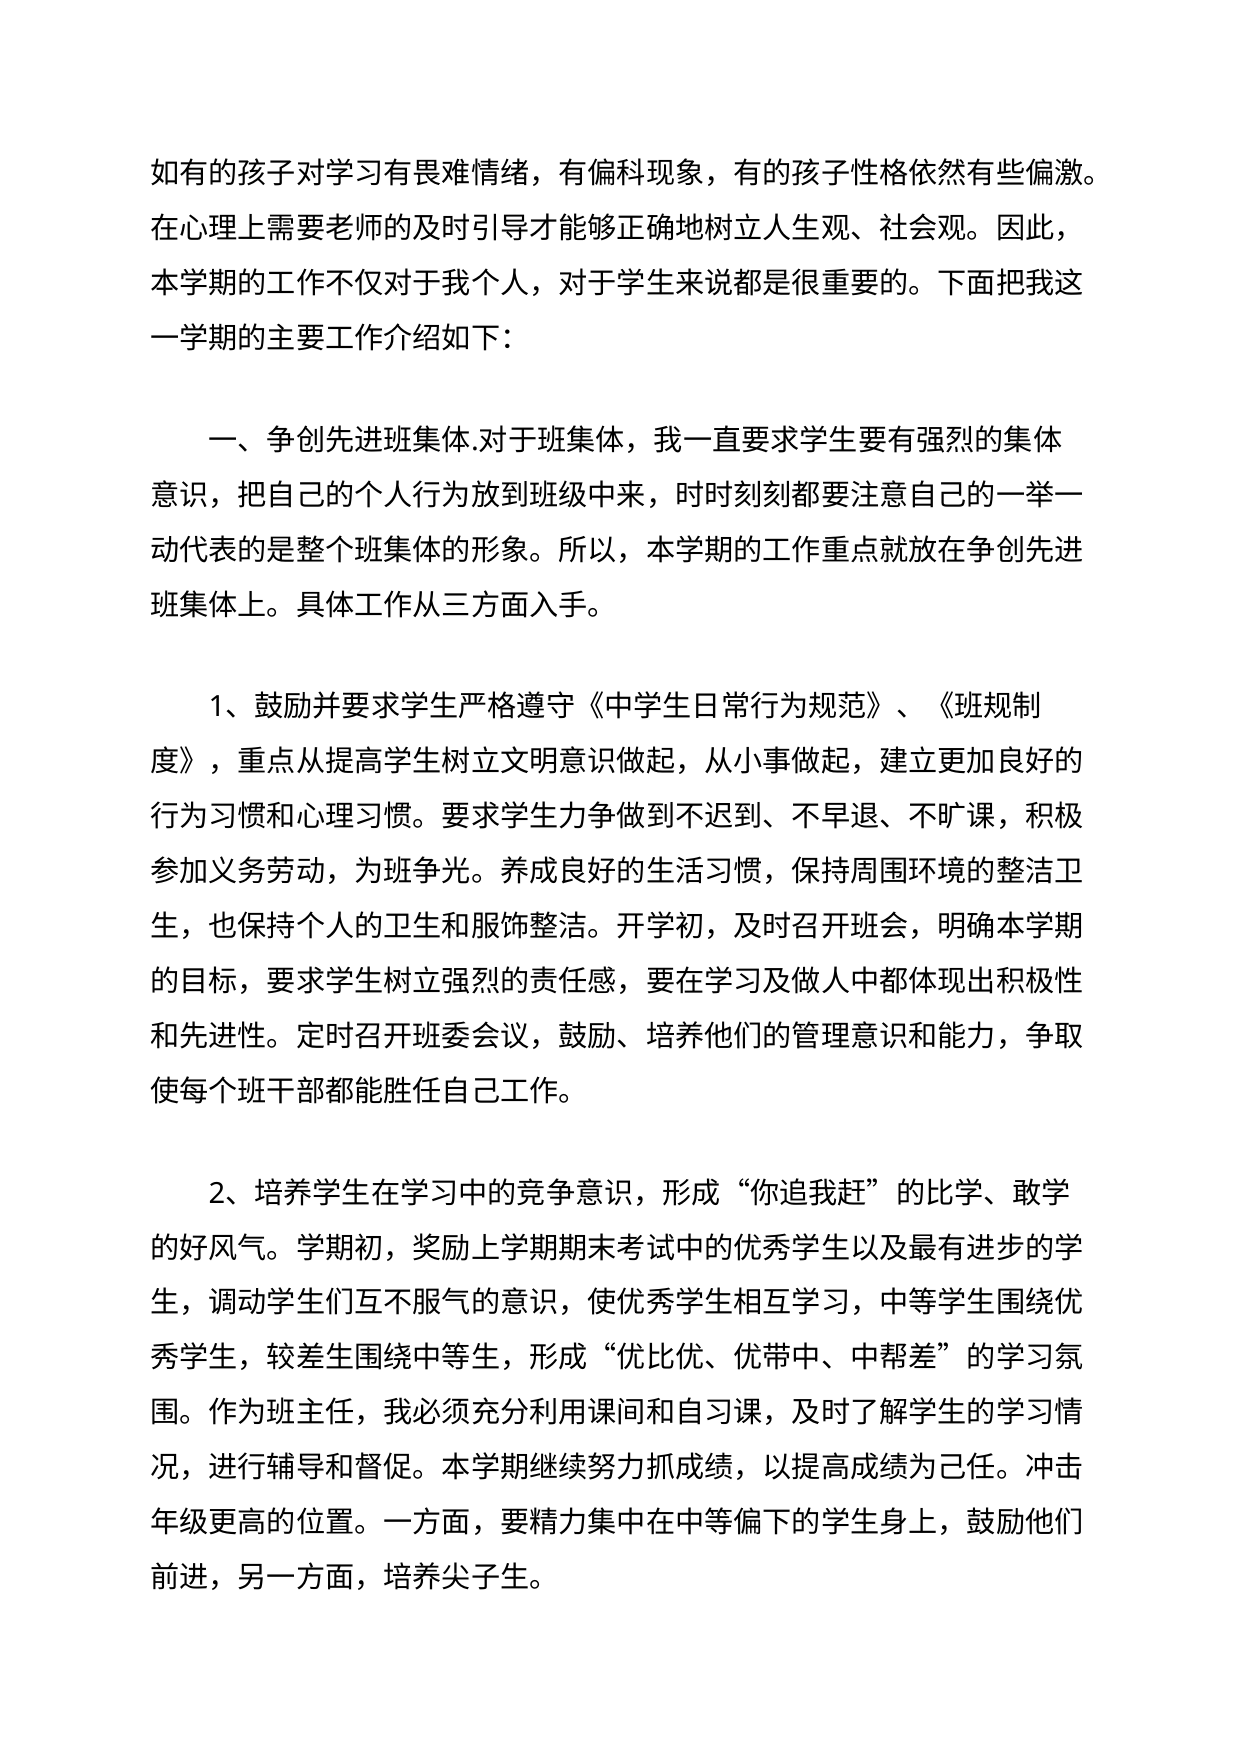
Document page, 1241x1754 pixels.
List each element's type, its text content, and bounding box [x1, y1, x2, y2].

text 一、争创先进班集体.对于班集体，我一直要求学生要有强烈的集体意识，把自己的个人行为放到班级中来，时时刻刻都要注意自己的一举一动代表的是整个班集体的形象。所以，本学期的工作重点就放在争创先进班集体上。具体工作从三方面入手。 [150, 416, 1090, 623]
text 2、培养学生在学习中的竞争意识，形成“你追我赶”的比学、敢学的好风气。学期初，奖励上学期期末考试中的优秀学生以及最有进步的学生，调动学生们互不服气的意识，使优秀学生相互学习，中等学生围绕优秀学生，较差生围绕中等生，形成“优比优、优带中、中帮差”的学习氛围。作为班主任，我必须充分利用课间和自习课，及时了解学生的学习情况，进行辅导和督促。本学期继续努力抓成绩，以提高成绩为己任。冲击年级更高的位置。一方面，要精力集中在中等偏下的学生身上，鼓励他们前进，另一方面，培养尖子生。 [150, 1169, 1090, 1596]
text 1、鼓励并要求学生严格遵守《中学生日常行为规范》、《班规制度》，重点从提高学生树立文明意识做起，从小事做起，建立更加良好的行为习惯和心理习惯。要求学生力争做到不迟到、不早退、不旷课，积极参加义务劳动，为班争光。养成良好的生活习惯，保持周围环境的整洁卫生，也保持个人的卫生和服饰整洁。开学初，及时召开班会，明确本学期的目标，要求学生树立强烈的责任感，要在学习及做人中都体现出积极性和先进性。定时召开班委会议，鼓励、培养他们的管理意识和能力，争取使每个班干部都能胜任自己工作。 [150, 683, 1090, 1110]
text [150, 150, 1090, 357]
